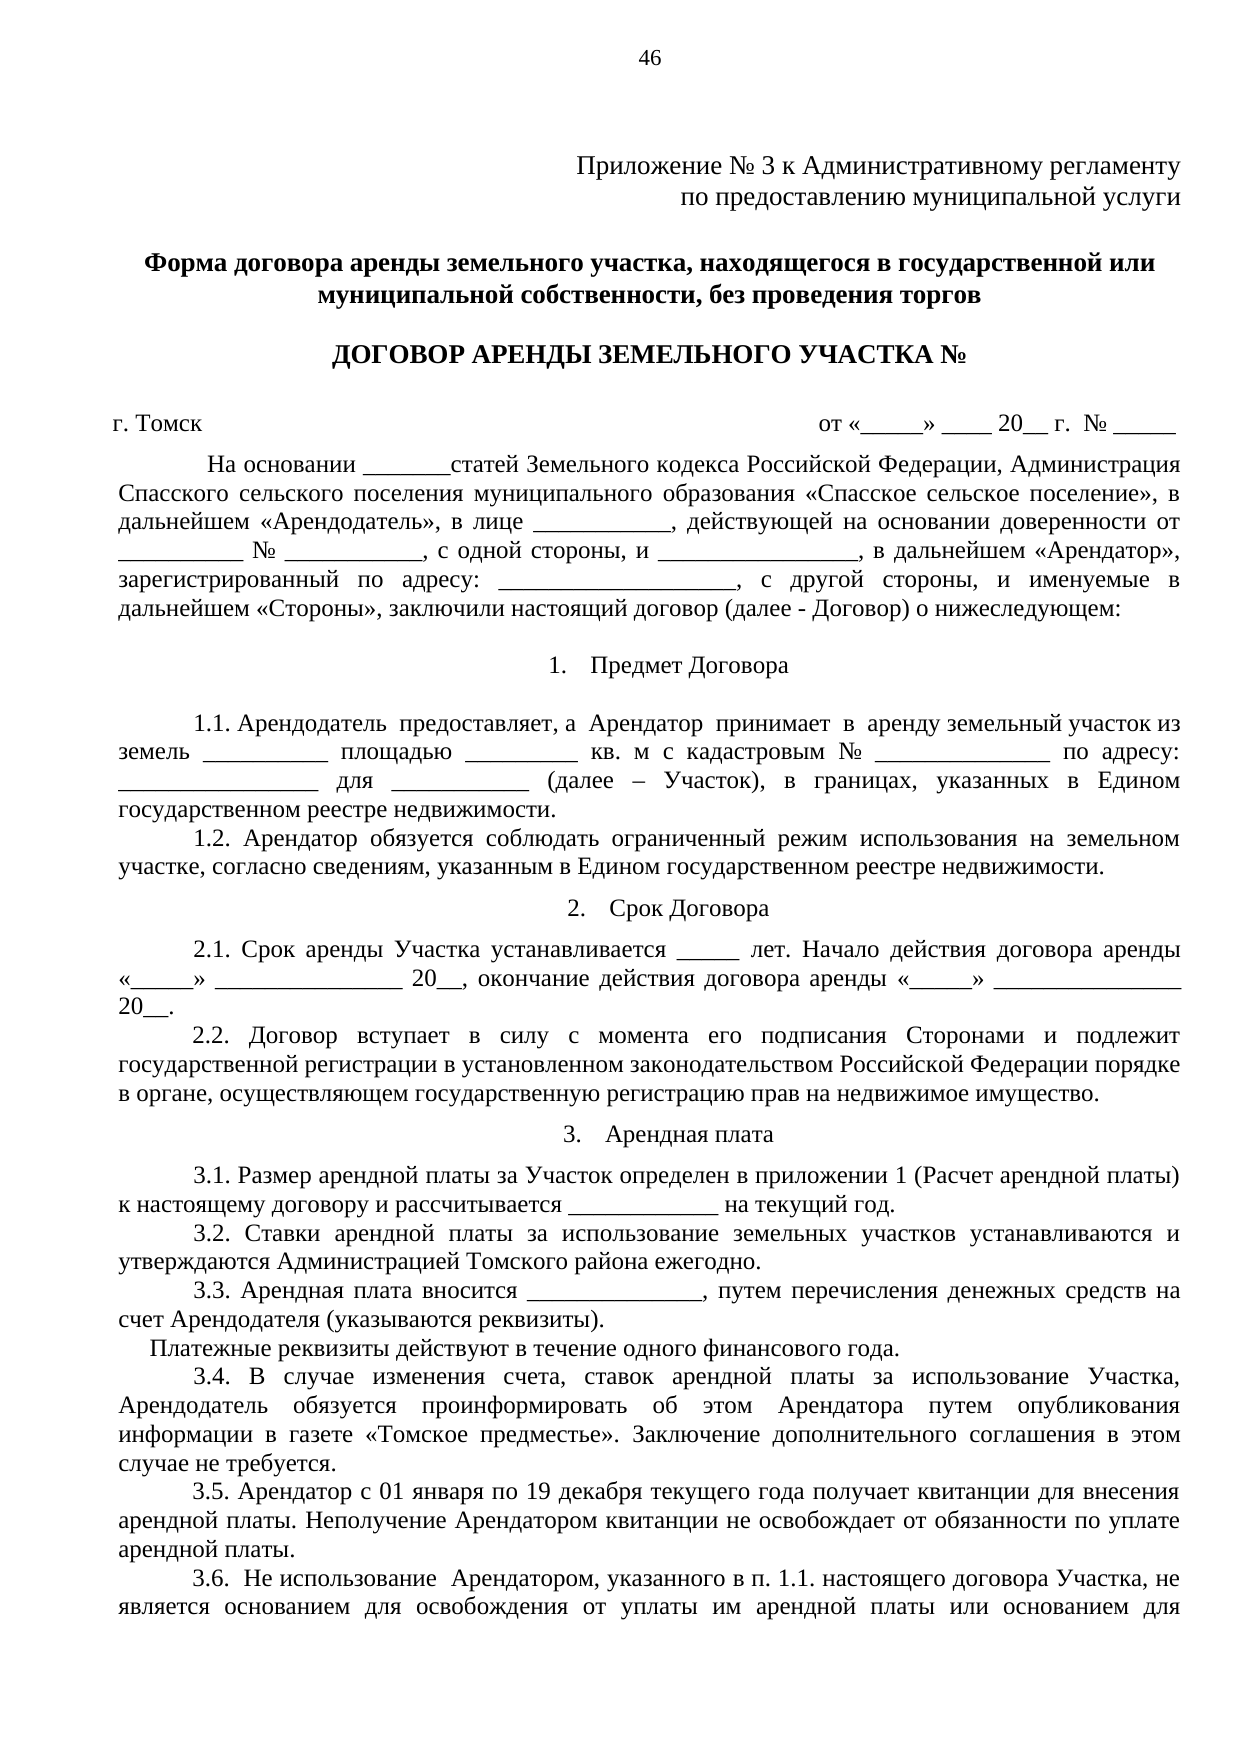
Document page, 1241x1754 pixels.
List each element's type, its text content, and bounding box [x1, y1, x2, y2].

text 3.5. Арендатор с 01 января по 19 декабря текущего года получает квитанции для внесения арендной платы. Неполучение Арендатором квитанции не освобождает от обязанности по уплате арендной платы. [118, 1476, 1181, 1563]
list Арендная плата [155, 1119, 1181, 1148]
text 3.1. Размер арендной платы за Участок определен в приложении 1 (Расчет арендной платы) к настоящему договору и рассчитывается ____________ на текущий год. [118, 1160, 1181, 1218]
text 1.2. Арендатор обязуется соблюдать ограниченный режим использования на земельном участке, согласно сведениям, указанным в Едином государственном реестре недвижимости. [118, 823, 1181, 880]
text ДОГОВОР АРЕНДЫ ЗЕМЕЛЬНОГО УЧАСТКА № [118, 338, 1181, 369]
text Форма договора аренды земельного участка, находящегося в государственной или муниципальной собственности, без проведения торгов [118, 244, 1181, 311]
text 3.3. Арендная плата вносится ______________, путем перечисления денежных средств на счет Арендодателя (указываются реквизиты). [118, 1275, 1181, 1333]
text Приложение № 3 к Административному регламенту [118, 149, 1181, 180]
list Срок Договора [155, 893, 1181, 921]
text по предоставлению муниципальной услуги [118, 180, 1181, 212]
table_header от «_____» ____ 20__ г. № _____ [713, 369, 1240, 449]
text 2.1. Срок аренды Участка устанавливается _____ лет. Начало действия договора аренды «_____» _______________ 20__, окончание действия договора аренды «_____» _______________ 20__. [118, 934, 1181, 1020]
text На основании _______статей Земельного кодекса Российской Федерации, Администрация Спасского сельского поселения муниципального образования «Спасское сельское поселение», в дальнейшем «Арендодатель», в лице ___________, действующей на основании доверенности от __________ № ___________, с одной стороны, и ________________, в дальнейшем «Арендатор», зарегистрированный по адресу: ___________________, с другой стороны, и именуемые в дальнейшем «Стороны», заключили настоящий договор (далее - Договор) о нижеследующем: [118, 449, 1181, 621]
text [118, 1563, 1181, 1620]
text 3.4. В случае изменения счета, ставок арендной платы за использование Участка, Арендодатель обязуется проинформировать об этом Арендатора путем опубликования информации в газете «Томское предместье». Заключение дополнительного соглашения в этом случае не требуется. [118, 1361, 1181, 1476]
text Платежные реквизиты действуют в течение одного финансового года. [118, 1333, 1181, 1361]
text 1.1. Арендодатель предоставляет, а Арендатор принимает в аренду земельный участок из земель __________ площадью _________ кв. м с кадастровым № ______________ по адресу: ________________ для ___________ (далее – Участок), в границах, указанных в Едином государственном реестре недвижимости. [118, 708, 1181, 823]
text 3.2. Ставки арендной платы за использование земельных участков устанавливаются и утверждаются Администрацией Томского района ежегодно. [118, 1218, 1181, 1275]
table_header г. Томск [89, 369, 713, 449]
list Предмет Договора [156, 650, 1181, 679]
text 2.2. Договор вступает в силу с момента его подписания Сторонами и подлежит государственной регистрации в установленном законодательством Российской Федерации порядке в органе, осуществляющем государственную регистрацию прав на недвижимое имущество. [118, 1020, 1181, 1106]
